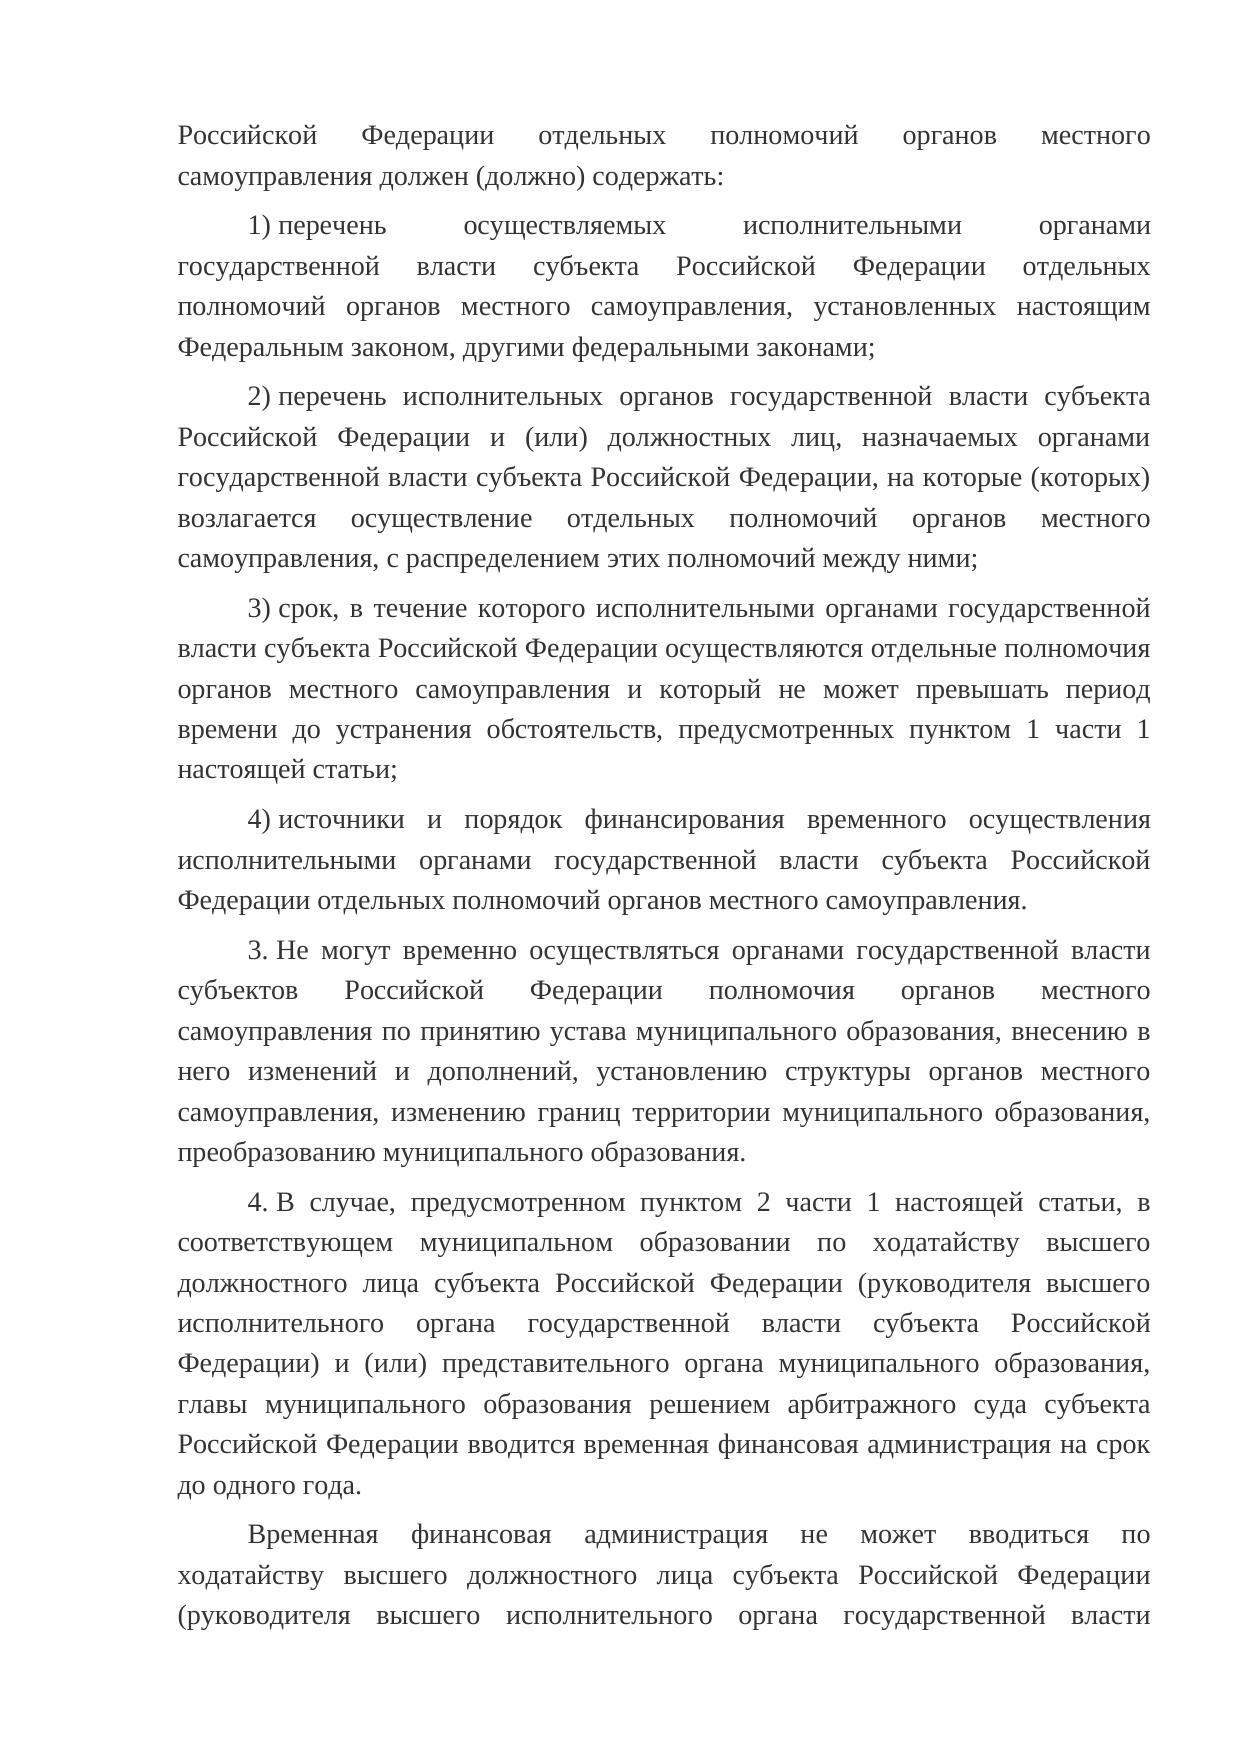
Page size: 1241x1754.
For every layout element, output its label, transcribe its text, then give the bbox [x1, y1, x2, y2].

text 3) срок, в течение которого исполнительными органами государственной власти субъекта Российской Федерации осуществляются отдельные полномочия органов местного самоуправления и который не может превышать период времени до устранения обстоятельств, предусмотренных пунктом 1 части 1 настоящей статьи; [177, 591, 1152, 785]
text 3. Не могут временно осуществляться органами государственной власти субъектов Российской Федерации полномочия органов местного самоуправления по принятию устава муниципального образования, внесению в него изменений и дополнений, установлению структуры органов местного самоуправления, изменению границ территории муниципального образования, преобразованию муниципального образования. [177, 933, 1152, 1167]
text 4. В случае, предусмотренном пунктом 2 части 1 настоящей статьи, в соответствующем муниципальном образовании по ходатайству высшего должностного лица субъекта Российской Федерации (руководителя высшего исполнительного органа государственной власти субъекта Российской Федерации) и (или) представительного органа муниципального образования, главы муниципального образования решением арбитражного суда субъекта Российской Федерации вводится временная финансовая администрация на срок до одного года. [177, 1185, 1152, 1500]
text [177, 118, 1152, 191]
text 2) перечень исполнительных органов государственной власти субъекта Российской Федерации и (или) должностных лиц, назначаемых органами государственной власти субъекта Российской Федерации, на которые (которых) возлагается осуществление отдельных полномочий органов местного самоуправления, с распределением этих полномочий между ними; [177, 379, 1152, 573]
text 1) перечень осуществляемых исполнительными органами государственной власти субъекта Российской Федерации отдельных полномочий органов местного самоуправления, установленных настоящим Федеральным законом, другими федеральными законами; [177, 208, 1152, 362]
text 4) источники и порядок финансирования временного осуществления исполнительными органами государственной власти субъекта Российской Федерации отдельных полномочий органов местного самоуправления. [177, 802, 1152, 916]
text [177, 1517, 1152, 1631]
